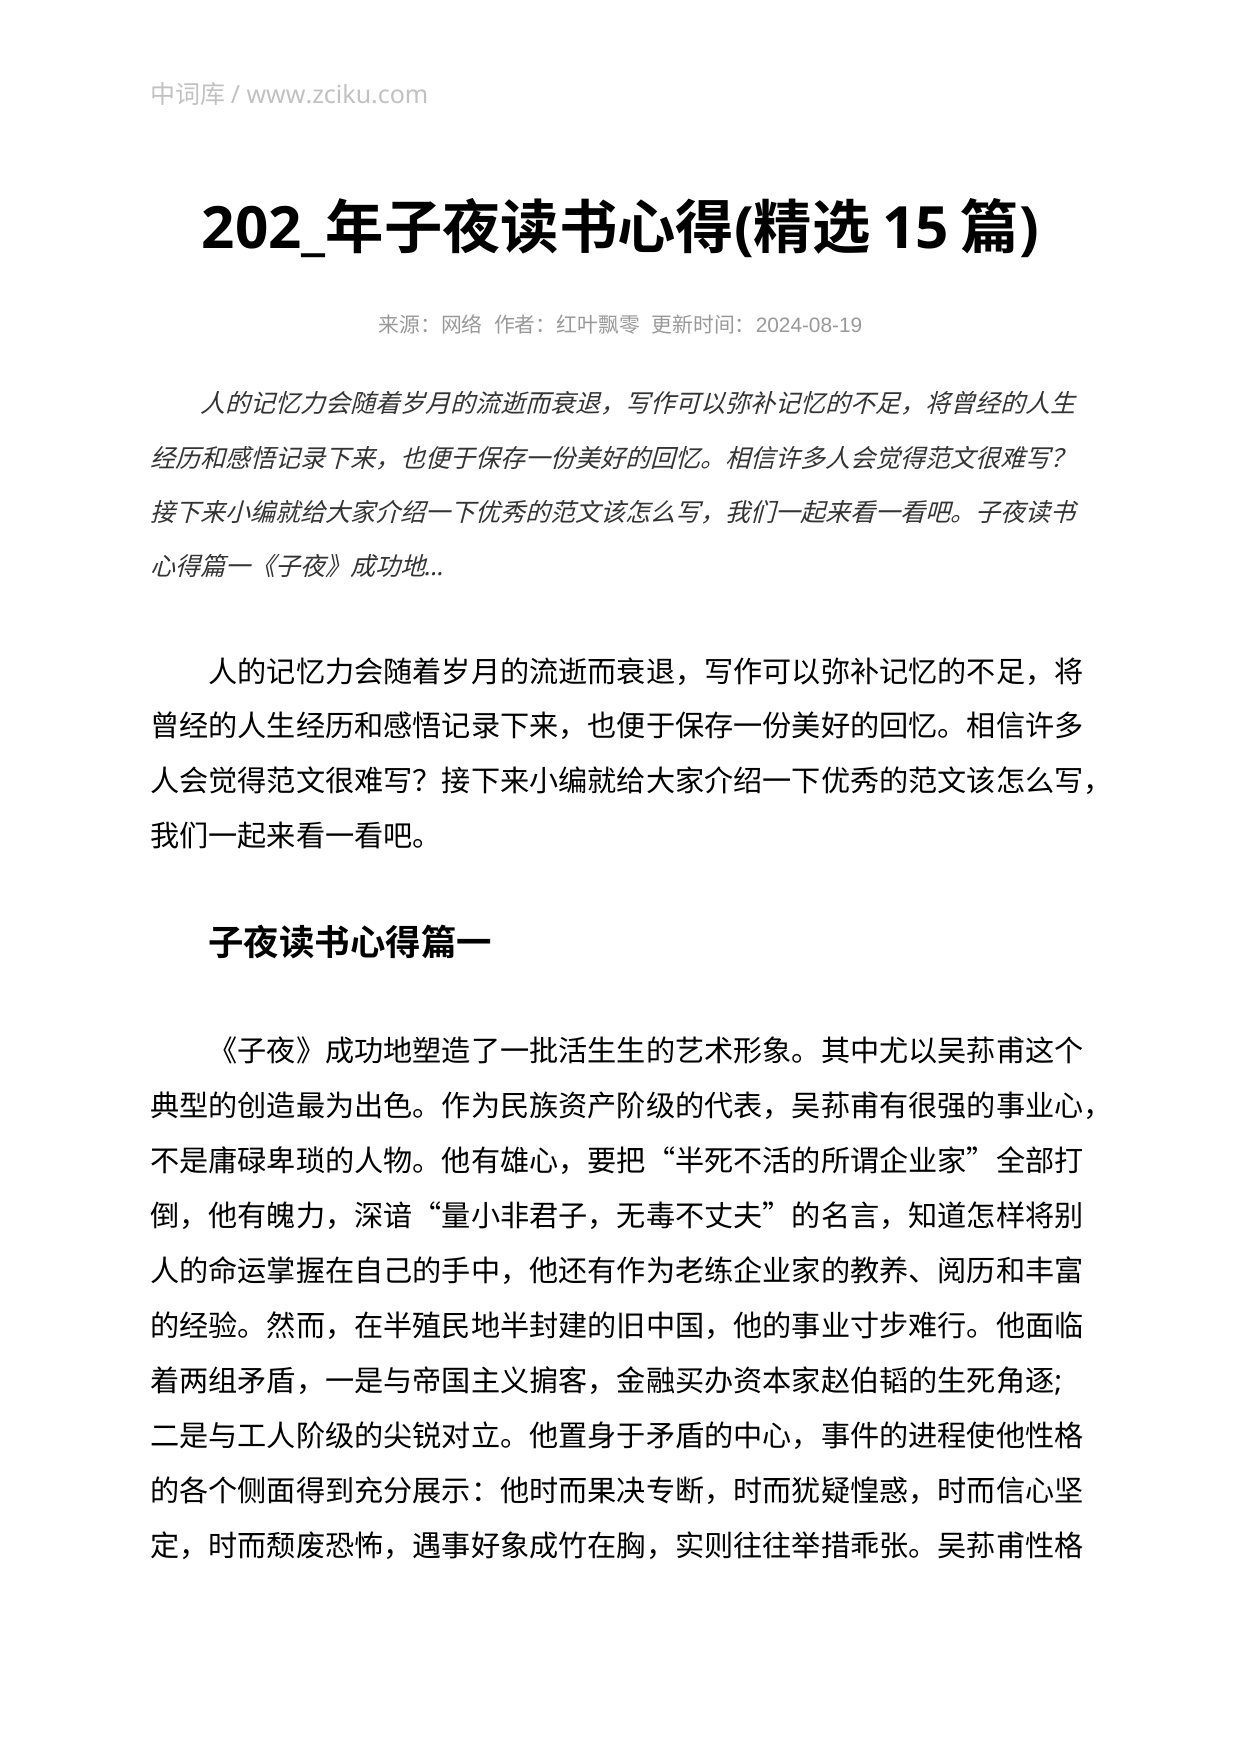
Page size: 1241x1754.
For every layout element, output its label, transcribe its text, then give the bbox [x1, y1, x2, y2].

subtitle 202_年子夜读书心得(精选15篇) [150, 181, 1090, 266]
text 子夜读书心得篇一 [150, 914, 1090, 966]
text 来源：网络 作者：红叶飘零 更新时间：2024-08-19 [150, 313, 1090, 337]
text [150, 1028, 1090, 1564]
text 人的记忆力会随着岁月的流逝而衰退，写作可以弥补记忆的不足，将曾经的人生经历和感悟记录下来，也便于保存一份美好的回忆。相信许多人会觉得范文很难写？接下来小编就给大家介绍一下优秀的范文该怎么写，我们一起来看一看吧。 [150, 648, 1090, 855]
text 人的记忆力会随着岁月的流逝而衰退，写作可以弥补记忆的不足，将曾经的人生经历和感悟记录下来，也便于保存一份美好的回忆。相信许多人会觉得范文很难写？接下来小编就给大家介绍一下优秀的范文该怎么写，我们一起来看一看吧。子夜读书心得篇一《子夜》成功地... [150, 384, 1090, 583]
